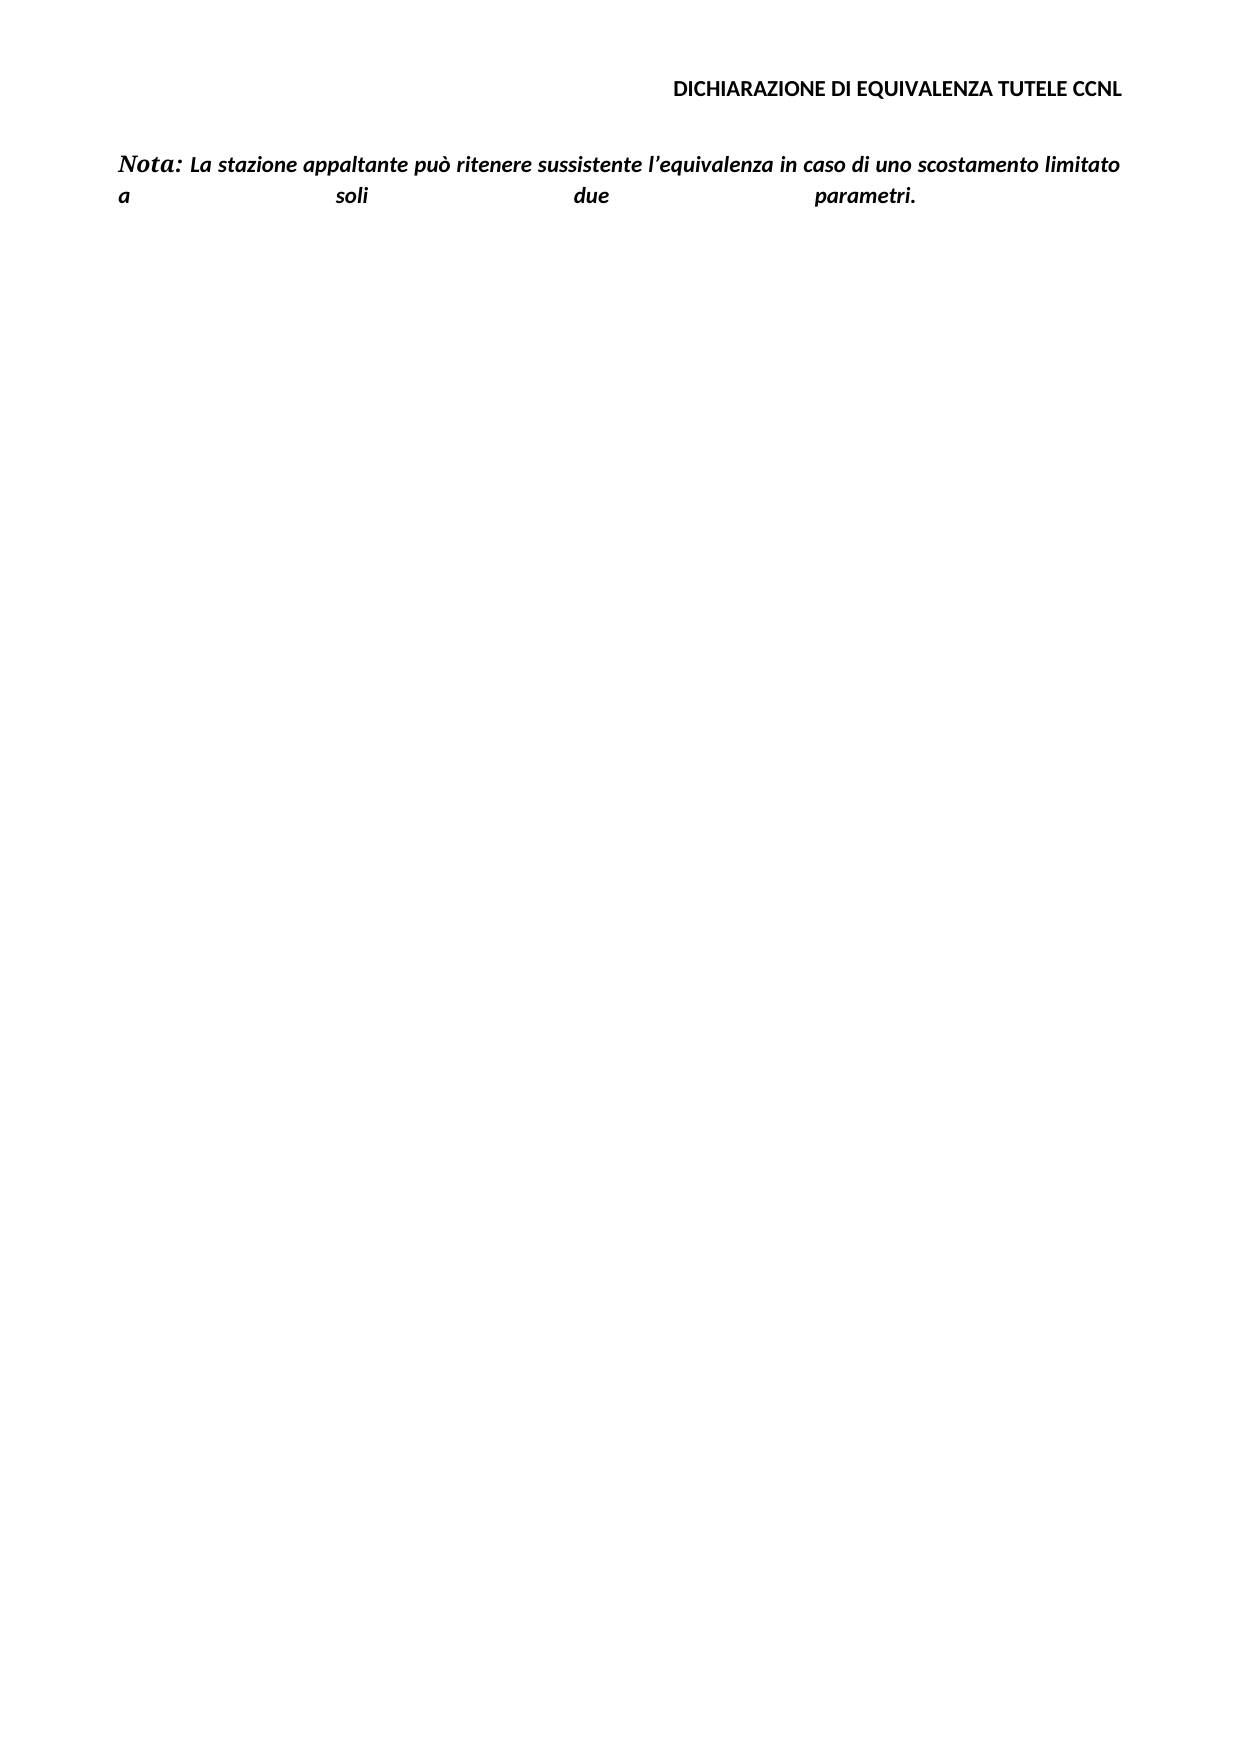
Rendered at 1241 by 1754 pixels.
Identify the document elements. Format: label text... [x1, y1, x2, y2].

text Nota: La stazione appaltante può ritenere sussistente l’equivalenza in caso di uno scostamento limitato a soli due parametri. [118, 148, 1122, 239]
